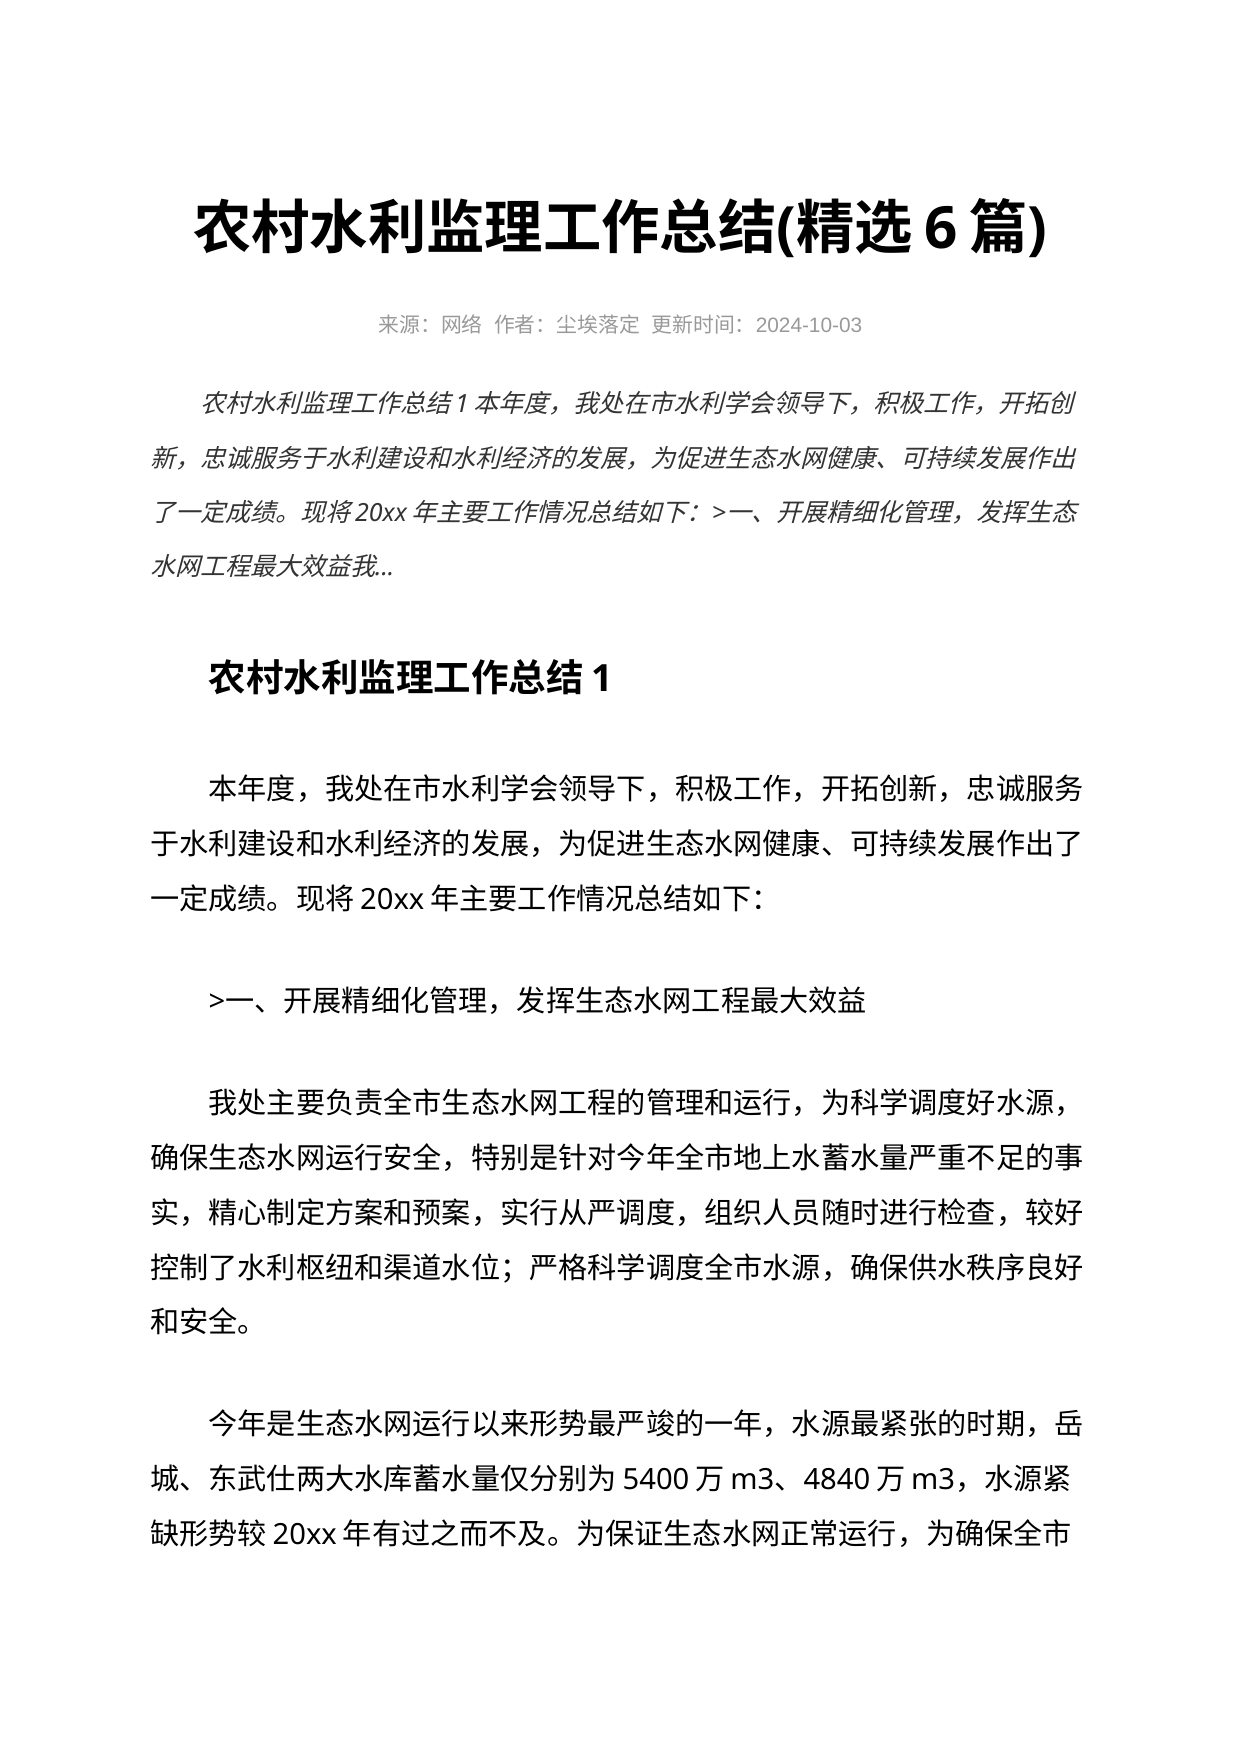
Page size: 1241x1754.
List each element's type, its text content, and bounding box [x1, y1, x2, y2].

subtitle 农村水利监理工作总结(精选6篇) [150, 181, 1090, 266]
text 本年度，我处在市水利学会领导下，积极工作，开拓创新，忠诚服务于水利建设和水利经济的发展，为促进生态水网健康、可持续发展作出了一定成绩。现将20xx年主要工作情况总结如下： [150, 766, 1090, 918]
text 农村水利监理工作总结1本年度，我处在市水利学会领导下，积极工作，开拓创新，忠诚服务于水利建设和水利经济的发展，为促进生态水网健康、可持续发展作出了一定成绩。现将20xx年主要工作情况总结如下：>一、开展精细化管理，发挥生态水网工程最大效益我... [150, 384, 1090, 583]
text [150, 1401, 1090, 1553]
text 来源：网络 作者：尘埃落定 更新时间：2024-10-03 [150, 313, 1090, 337]
text 农村水利监理工作总结1 [150, 648, 1090, 703]
text >一、开展精细化管理，发挥生态水网工程最大效益 [150, 977, 1090, 1020]
text 我处主要负责全市生态水网工程的管理和运行，为科学调度好水源，确保生态水网运行安全，特别是针对今年全市地上水蓄水量严重不足的事实，精心制定方案和预案，实行从严调度，组织人员随时进行检查，较好控制了水利枢纽和渠道水位；严格科学调度全市水源，确保供水秩序良好和安全。 [150, 1079, 1090, 1341]
